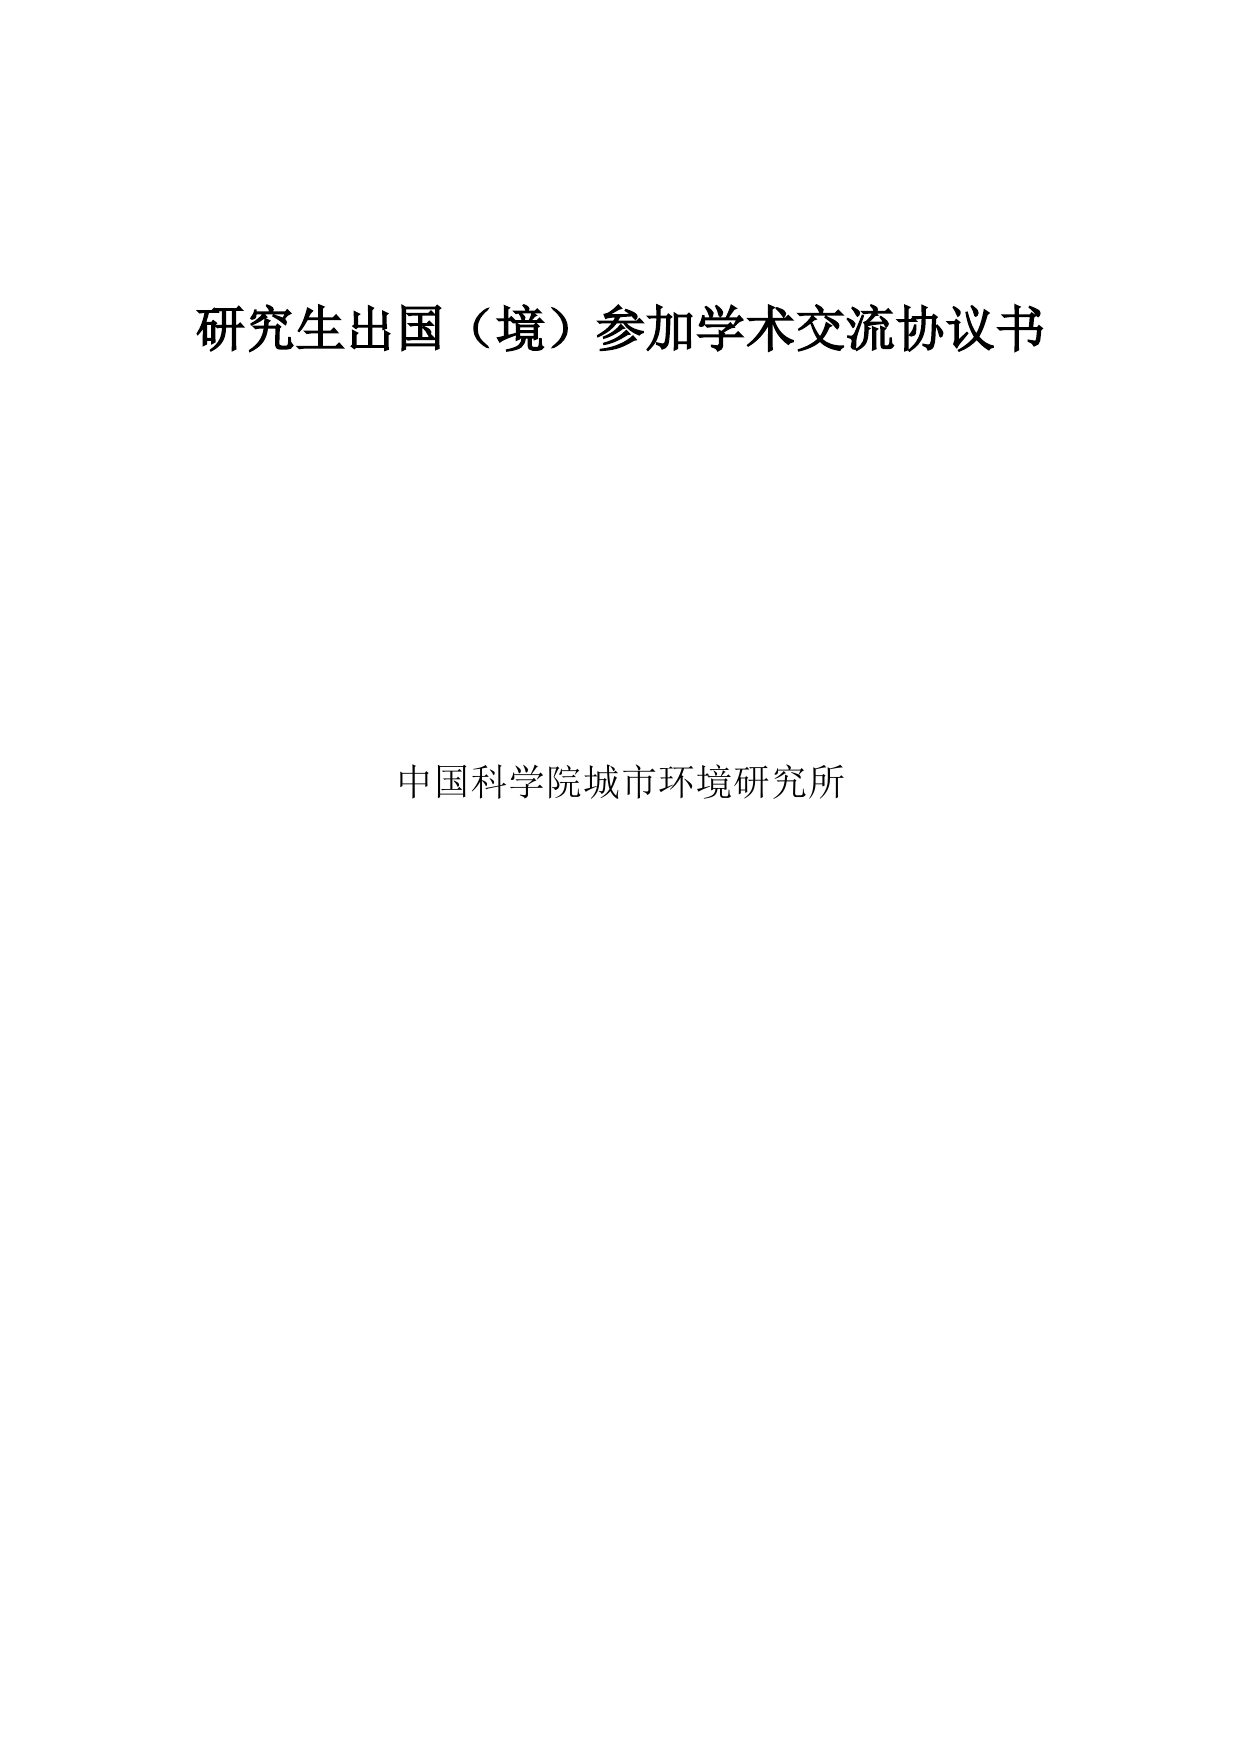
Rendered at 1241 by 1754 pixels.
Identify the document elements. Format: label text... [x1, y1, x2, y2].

text 研究生出国（境）参加学术交流协议书 [187, 292, 1053, 357]
text 中国科学院城市环境研究所 [187, 747, 1053, 812]
